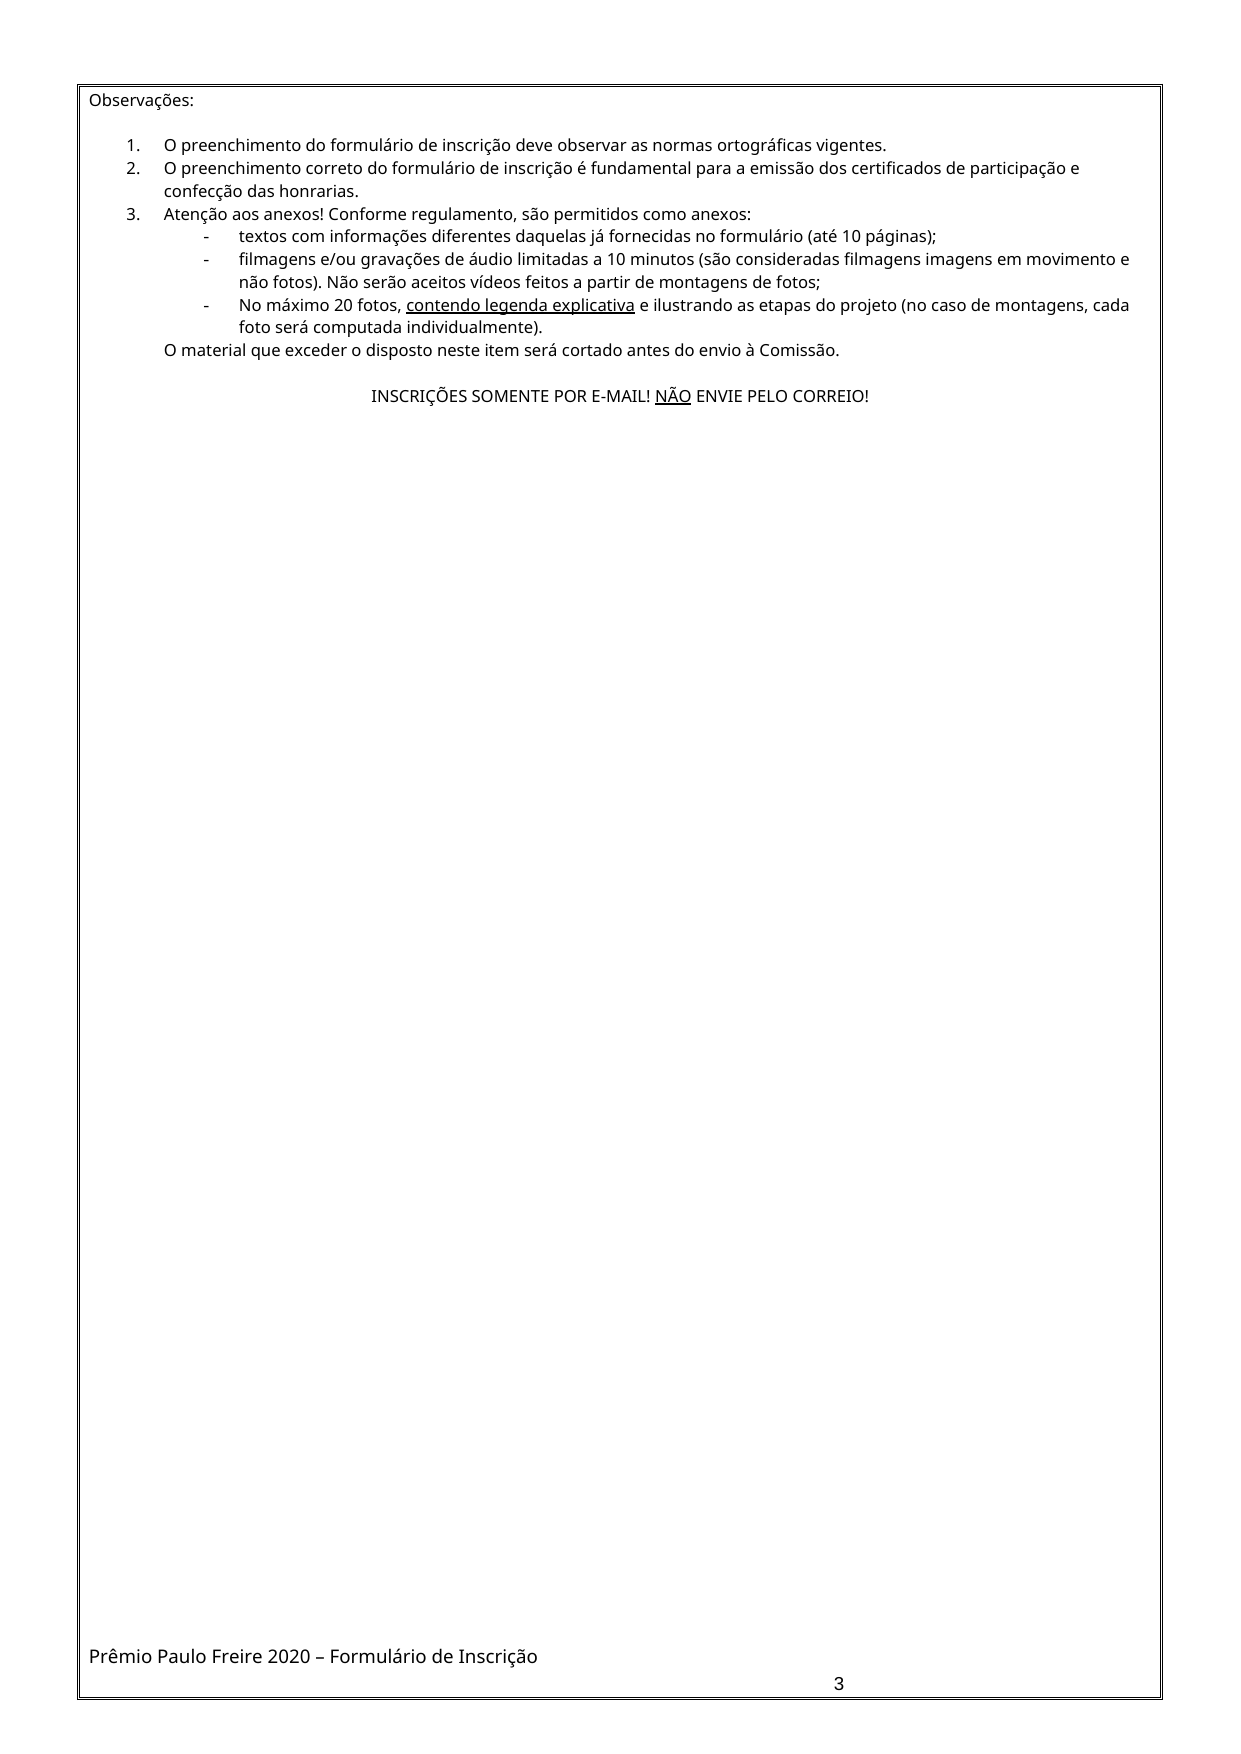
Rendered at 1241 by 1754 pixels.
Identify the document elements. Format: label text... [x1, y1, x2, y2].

list textos com informações diferentes daquelas já fornecidas no formulário (até 10 páginas); [201, 225, 1152, 248]
list filmagens e/ou gravações de áudio limitadas a 10 minutos (são consideradas filmagens imagens em movimento e não fotos). Não serão aceitos vídeos feitos a partir de montagens de fotos; [201, 248, 1152, 293]
text Observações: [89, 89, 1152, 111]
list O preenchimento correto do formulário de inscrição é fundamental para a emissão dos certificados de participação e confecção das honrarias. [126, 157, 1152, 202]
text O material que exceder o disposto neste item será cortado antes do envio à Comissão. [164, 339, 1152, 361]
text INSCRIÇÕES SOMENTE POR E-MAIL! NÃO ENVIE PELO CORREIO! [89, 384, 1152, 407]
list No máximo 20 fotos, contendo legenda explicativa e ilustrando as etapas do projeto (no caso de montagens, cada foto será computada individualmente). [201, 293, 1152, 339]
list Atenção aos anexos! Conforme regulamento, são permitidos como anexos: [126, 202, 1152, 225]
list O preenchimento do formulário de inscrição deve observar as normas ortográficas vigentes. [126, 134, 1152, 157]
